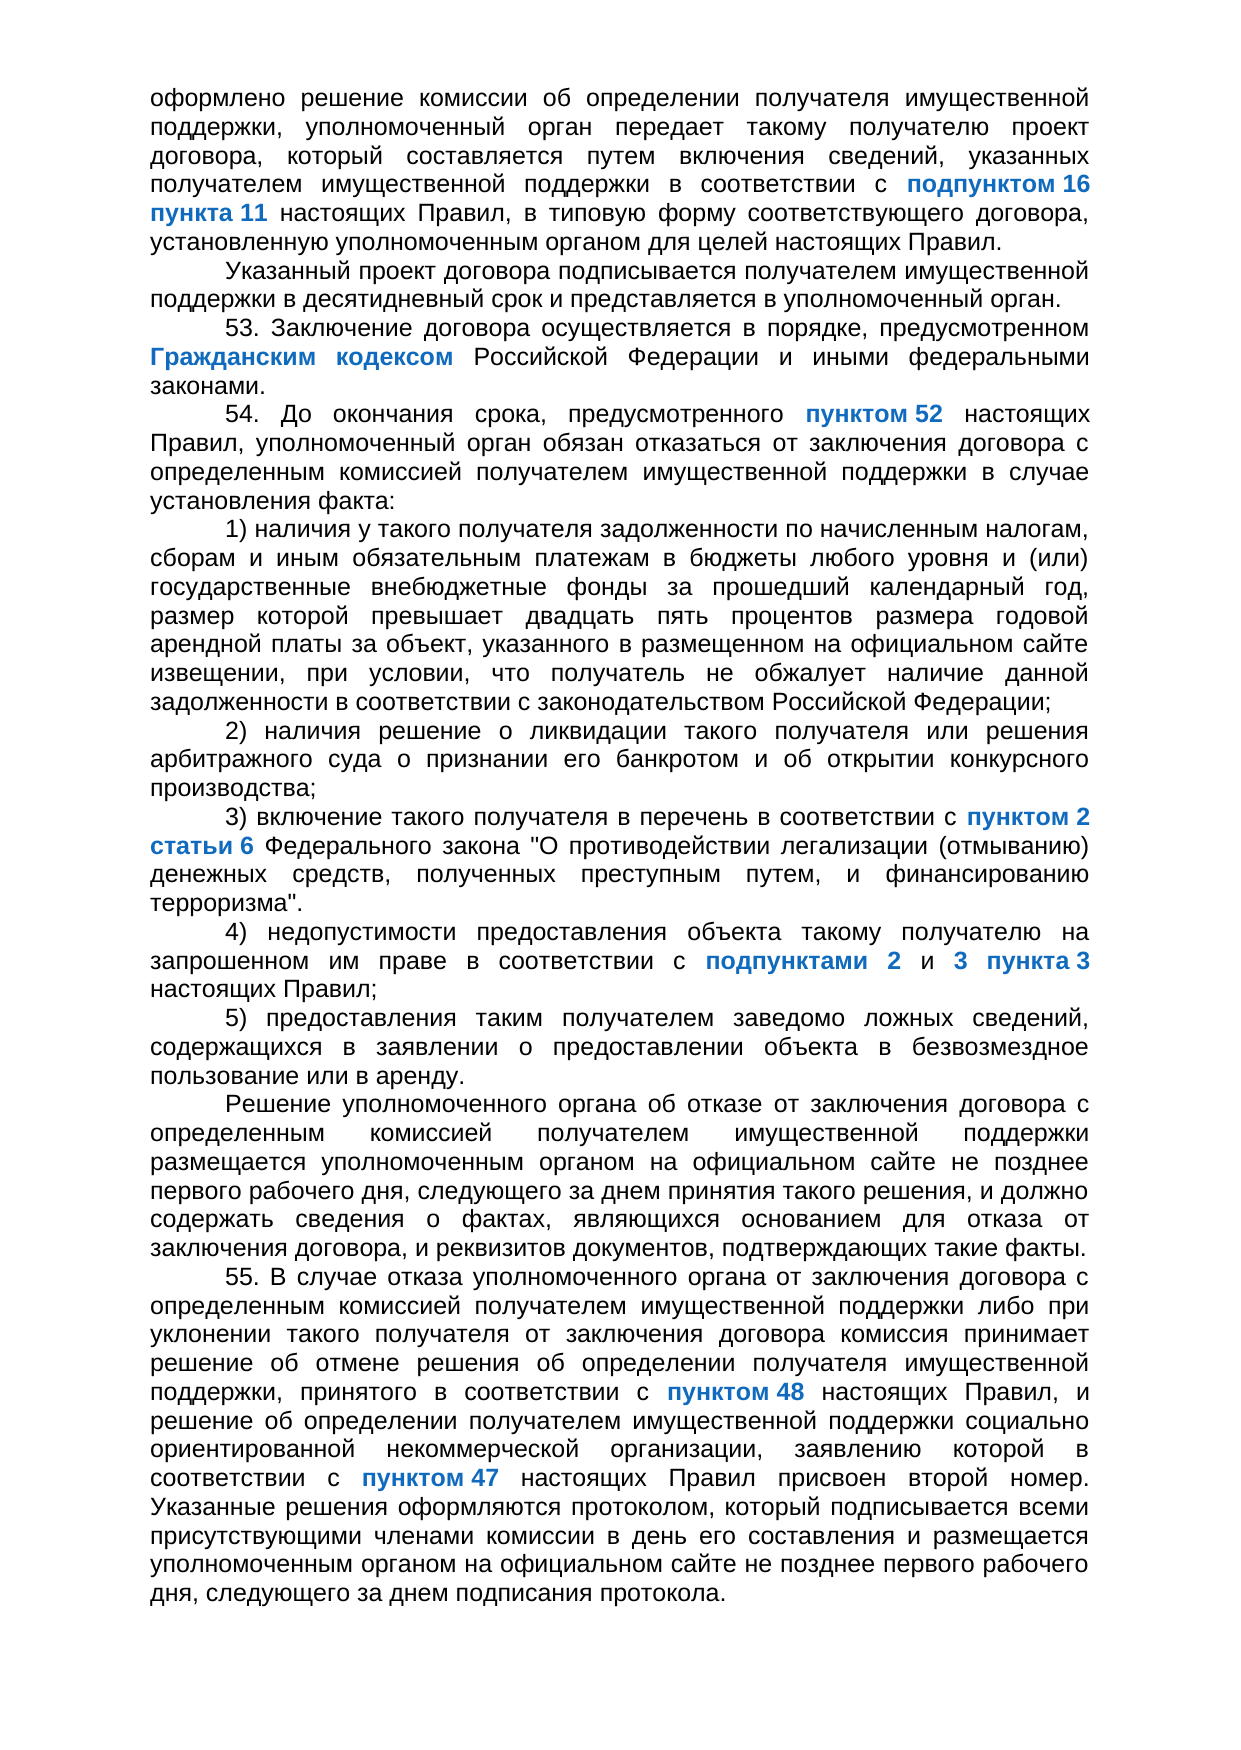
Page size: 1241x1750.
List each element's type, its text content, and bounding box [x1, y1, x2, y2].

text 2) наличия решение о ликвидации такого получателя или решения арбитражного суда о признании его банкротом и об открытии конкурсного производства; [150, 716, 1090, 802]
text 4) недопустимости предоставления объекта такому получателю на запрошенном им праве в соответствии с подпунктами 2 и 3 пункта 3 настоящих Правил; [150, 917, 1090, 1003]
text Решение уполномоченного органа об отказе от заключения договора с определенным комиссией получателем имущественной поддержки размещается уполномоченным органом на официальном сайте не позднее первого рабочего дня, следующего за днем принятия такого решения, и должно содержать сведения о фактах, являющихся основанием для отказа от заключения договора, и реквизитов документов, подтверждающих такие факты. [150, 1089, 1090, 1262]
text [150, 83, 1090, 256]
text 53. Заключение договора осуществляется в порядке, предусмотренном Гражданским кодексом Российской Федерации и иными федеральными законами. [150, 313, 1090, 399]
text 55. В случае отказа уполномоченного органа от заключения договора с определенным комиссией получателем имущественной поддержки либо при уклонении такого получателя от заключения договора комиссия принимает решение об отмене решения об определении получателя имущественной поддержки, принятого в соответствии с пунктом 48 настоящих Правил, и решение об определении получателем имущественной поддержки социально ориентированной некоммерческой организации, заявлению которой в соответствии с пунктом 47 настоящих Правил присвоен второй номер. Указанные решения оформляются протоколом, который подписывается всеми присутствующими членами комиссии в день его составления и размещается уполномоченным органом на официальном сайте не позднее первого рабочего дня, следующего за днем подписания протокола. [150, 1262, 1090, 1607]
text Указанный проект договора подписывается получателем имущественной поддержки в десятидневный срок и представляется в уполномоченный орган. [150, 256, 1090, 313]
text 1) наличия у такого получателя задолженности по начисленным налогам, сборам и иным обязательным платежам в бюджеты любого уровня и (или) государственные внебюджетные фонды за прошедший календарный год, размер которой превышает двадцать пять процентов размера годовой арендной платы за объект, указанного в размещенном на официальном сайте извещении, при условии, что получатель не обжалует наличие данной задолженности в соответствии с законодательством Российской Федерации; [150, 514, 1090, 716]
text 3) включение такого получателя в перечень в соответствии с пунктом 2 статьи 6 Федерального закона "О противодействии легализации (отмыванию) денежных средств, полученных преступным путем, и финансированию терроризма". [150, 802, 1090, 917]
text 5) предоставления таким получателем заведомо ложных сведений, содержащихся в заявлении о предоставлении объекта в безвозмездное пользование или в аренду. [150, 1003, 1090, 1089]
text 54. До окончания срока, предусмотренного пунктом 52 настоящих Правил, уполномоченный орган обязан отказаться от заключения договора с определенным комиссией получателем имущественной поддержки в случае установления факта: [150, 399, 1090, 514]
